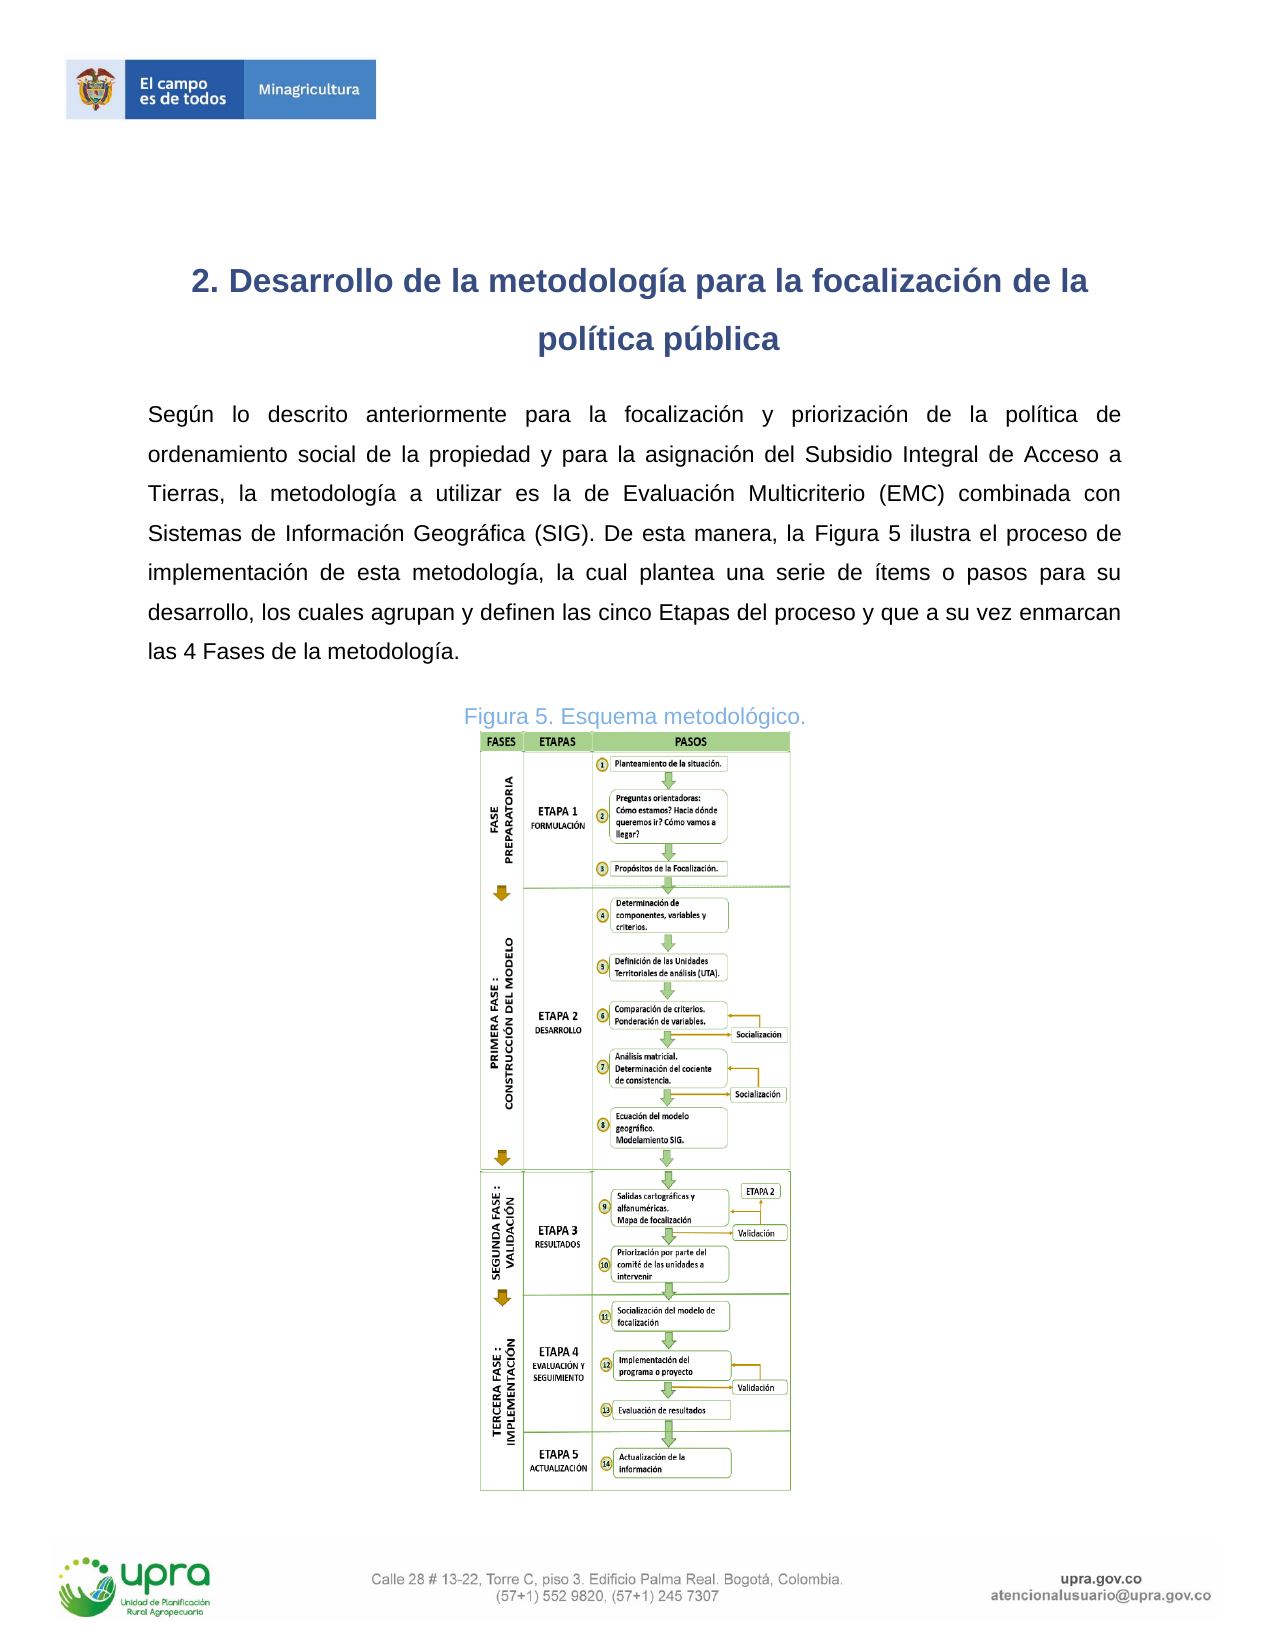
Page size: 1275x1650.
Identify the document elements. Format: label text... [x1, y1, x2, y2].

picture [51, 1538, 1219, 1621]
picture [63, 51, 381, 129]
text Según lo descrito anteriormente para la focalización y priorización de la política de ordenamiento social de la propiedad y para la asignación del Subsidio Integral de Acceso a Tierras, la metodología a utilizar es la de Evaluación Multicriterio (EMC) combinada con Sistemas de Información Geográfica (SIG). De esta manera, la Figura 5 ilustra el proceso de implementación de esta metodología, la cual plantea una serie de ítems o pasos para su desarrollo, los cuales agrupan y definen las cinco Etapas del proceso y que a su vez enmarcan las 4 Fases de la metodología. [148, 401, 1122, 665]
text Figura 5. Esquema metodológico. [148, 703, 1122, 729]
subtitle Desarrollo de la metodología para la focalización de la política pública [157, 261, 1122, 357]
picture [478, 729, 792, 1491]
